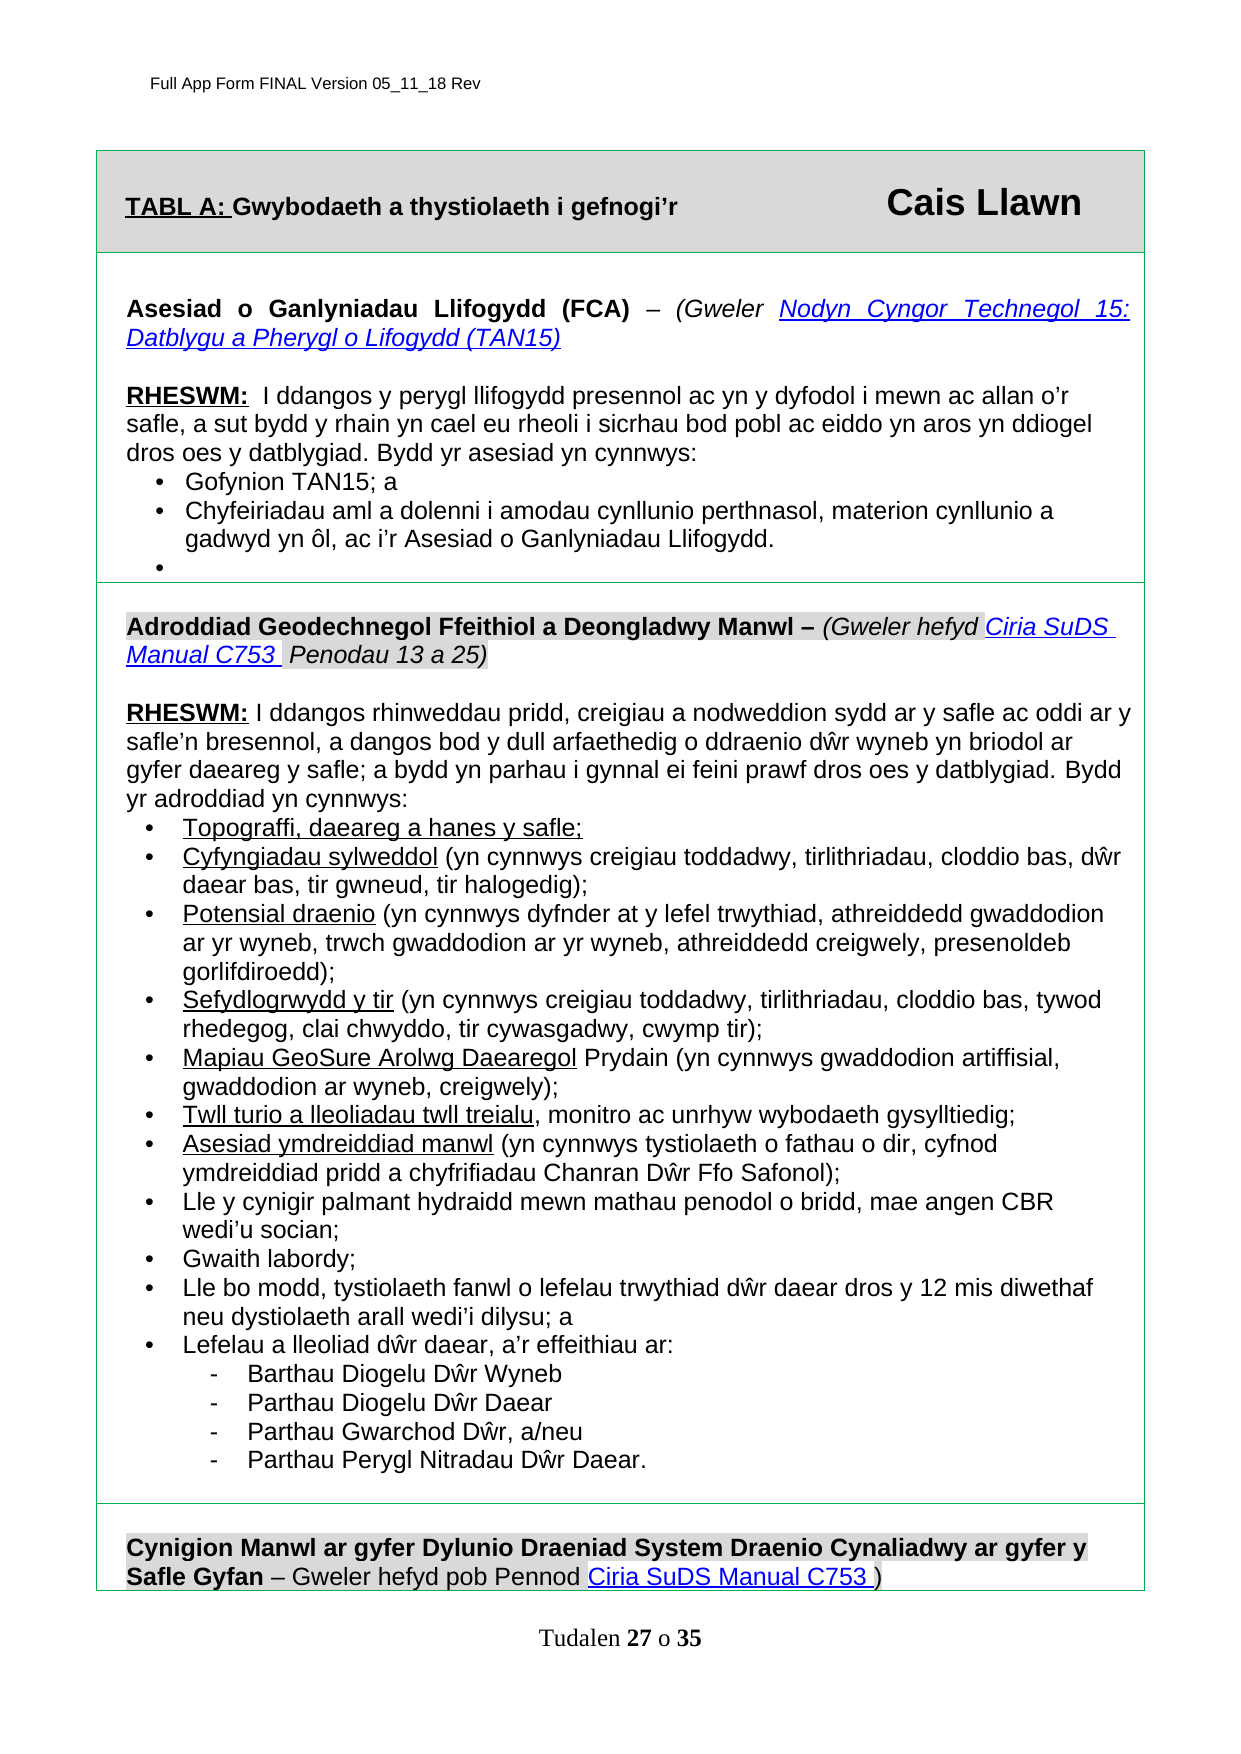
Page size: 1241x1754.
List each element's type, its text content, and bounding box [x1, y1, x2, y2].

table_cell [97, 1504, 1144, 1590]
table_cell Asesiad o Ganlyniadau Llifogydd (FCA) – (Gweler Nodyn Cyngor Technegol 15: Datblygu a Pherygl o Lifogydd (TAN15) RHESWM: I ddangos y perygl llifogydd presennol ac yn y dyfodol i mewn ac allan o’r safle, a sut bydd y rhain yn cael eu rheoli i sicrhau bod pobl ac eiddo yn aros yn ddiogel dros oes y datblygiad. Bydd yr asesiad yn cynnwys: Gofynion TAN15; a Chyfeiriadau aml a dolenni i amodau cynllunio perthnasol, materion cynllunio a gadwyd yn ôl, ac i’r Asesiad o Ganlyniadau Llifogydd. [97, 253, 1144, 582]
table_header TABL A: Gwybodaeth a thystiolaeth i gefnogi’r Cais Llawn [97, 151, 1144, 252]
table_cell Adroddiad Geodechnegol Ffeithiol a Deongladwy Manwl – (Gweler hefyd Ciria SuDS Manual C753 Penodau 13 a 25) RHESWM: I ddangos rhinweddau pridd, creigiau a nodweddion sydd ar y safle ac oddi ar y safle’n bresennol, a dangos bod y dull arfaethedig o ddraenio dŵr wyneb yn briodol ar gyfer daeareg y safle; a bydd yn parhau i gynnal ei feini prawf dros oes y datblygiad. Bydd yr adroddiad yn cynnwys: Topograffi, daeareg a hanes y safle; Cyfyngiadau sylweddol (yn cynnwys creigiau toddadwy, tirlithriadau, cloddio bas, dŵr daear bas, tir gwneud, tir halogedig); Potensial draenio (yn cynnwys dyfnder at y lefel trwythiad, athreiddedd gwaddodion ar yr wyneb, trwch gwaddodion ar yr wyneb, athreiddedd creigwely, presenoldeb gorlifdiroedd); Sefydlogrwydd y tir (yn cynnwys creigiau toddadwy, tirlithriadau, cloddio bas, tywod rhedegog, clai chwyddo, tir cywasgadwy, cwymp tir); Mapiau GeoSure Arolwg Daearegol Prydain (yn cynnwys gwaddodion artiffisial, gwaddodion ar wyneb, creigwely); Twll turio a lleoliadau twll treialu, monitro ac unrhyw wybodaeth gysylltiedig; Asesiad ymdreiddiad manwl (yn cynnwys tystiolaeth o fathau o dir, cyfnod ymdreiddiad pridd a chyfrifiadau Chanran Dŵr Ffo Safonol); Lle y cynigir palmant hydraidd mewn mathau penodol o bridd, mae angen CBR wedi’u socian; Gwaith labordy; Lle bo modd, tystiolaeth fanwl o lefelau trwythiad dŵr daear dros y 12 mis diwethaf neu dystiolaeth arall wedi’i dilysu; a Lefelau a lleoliad dŵr daear, a’r effeithiau ar: Barthau Diogelu Dŵr Wyneb Parthau Diogelu Dŵr Daear Parthau Gwarchod Dŵr, a/neu Parthau Perygl Nitradau Dŵr Daear. [97, 583, 1144, 1503]
